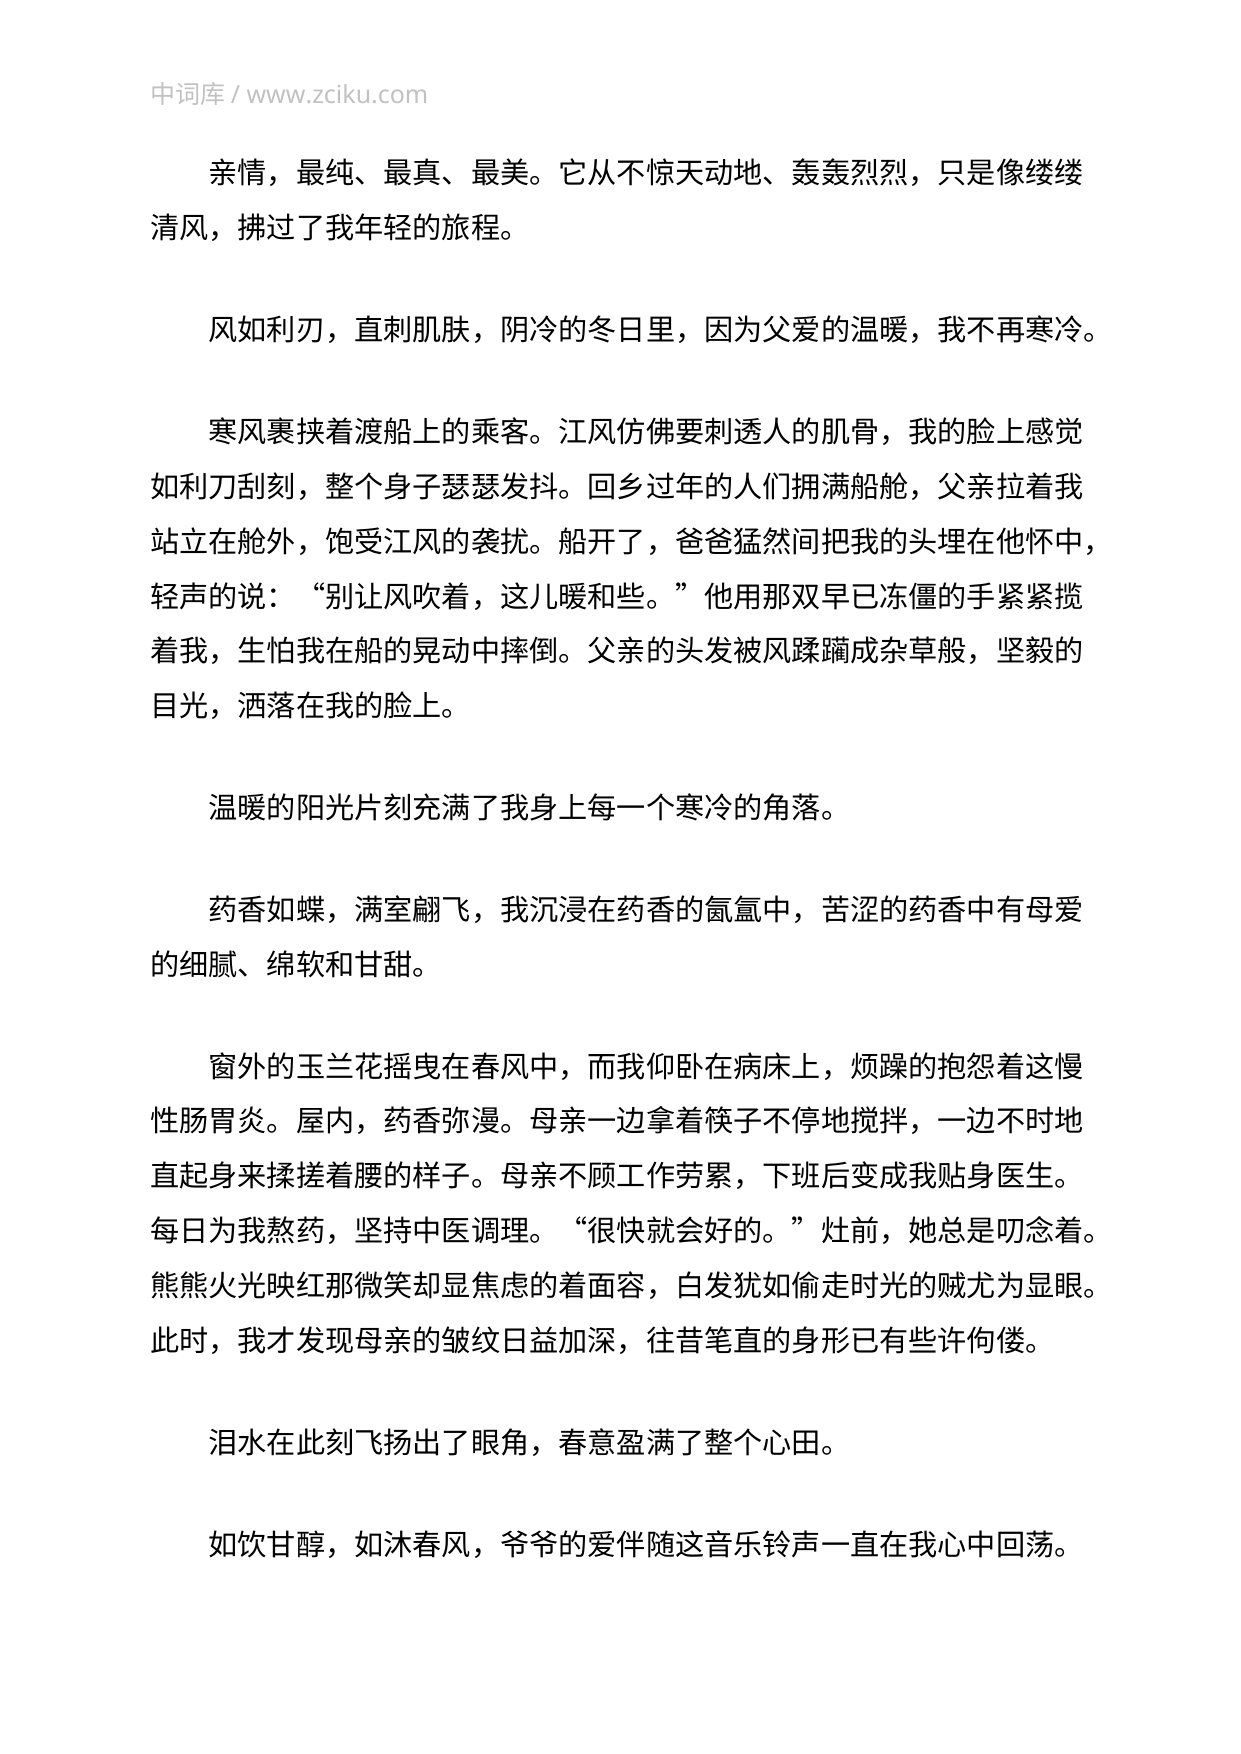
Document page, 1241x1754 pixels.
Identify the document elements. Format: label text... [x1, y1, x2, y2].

text 亲情，最纯、最真、最美。它从不惊天动地、轰轰烈烈，只是像缕缕清风，拂过了我年轻的旅程。 [150, 150, 1090, 247]
text 泪水在此刻飞扬出了眼角，春意盈满了整个心田。 [150, 1419, 1090, 1462]
text 如饮甘醇，如沐春风，爷爷的爱伴随这音乐铃声一直在我心中回荡。 [150, 1521, 1090, 1563]
text 药香如蝶，满室翩飞，我沉浸在药香的氤氲中，苦涩的药香中有母爱的细腻、绵软和甘甜。 [150, 886, 1090, 984]
text 风如利刃，直刺肌肤，阴冷的冬日里，因为父爱的温暖，我不再寒冷。 [150, 307, 1090, 349]
text 温暖的阳光片刻充满了我身上每一个寒冷的角落。 [150, 785, 1090, 827]
text 寒风裹挟着渡船上的乘客。江风仿佛要刺透人的肌骨，我的脸上感觉如利刀刮刻，整个身子瑟瑟发抖。回乡过年的人们拥满船舱，父亲拉着我站立在舱外，饱受江风的袭扰。船开了，爸爸猛然间把我的头埋在他怀中，轻声的说：“别让风吹着，这儿暖和些。”他用那双早已冻僵的手紧紧揽着我，生怕我在船的晃动中摔倒。父亲的头发被风蹂躏成杂草般，坚毅的目光，洒落在我的脸上。 [150, 408, 1090, 725]
text 窗外的玉兰花摇曳在春风中，而我仰卧在病床上，烦躁的抱怨着这慢性肠胃炎。屋内，药香弥漫。母亲一边拿着筷子不停地搅拌，一边不时地直起身来揉搓着腰的样子。母亲不顾工作劳累，下班后变成我贴身医生。每日为我熬药，坚持中医调理。“很快就会好的。”灶前，她总是叨念着。熊熊火光映红那微笑却显焦虑的着面容，白发犹如偷走时光的贼尤为显眼。此时，我才发现母亲的皱纹日益加深，往昔笔直的身形已有些许佝偻。 [150, 1043, 1090, 1360]
